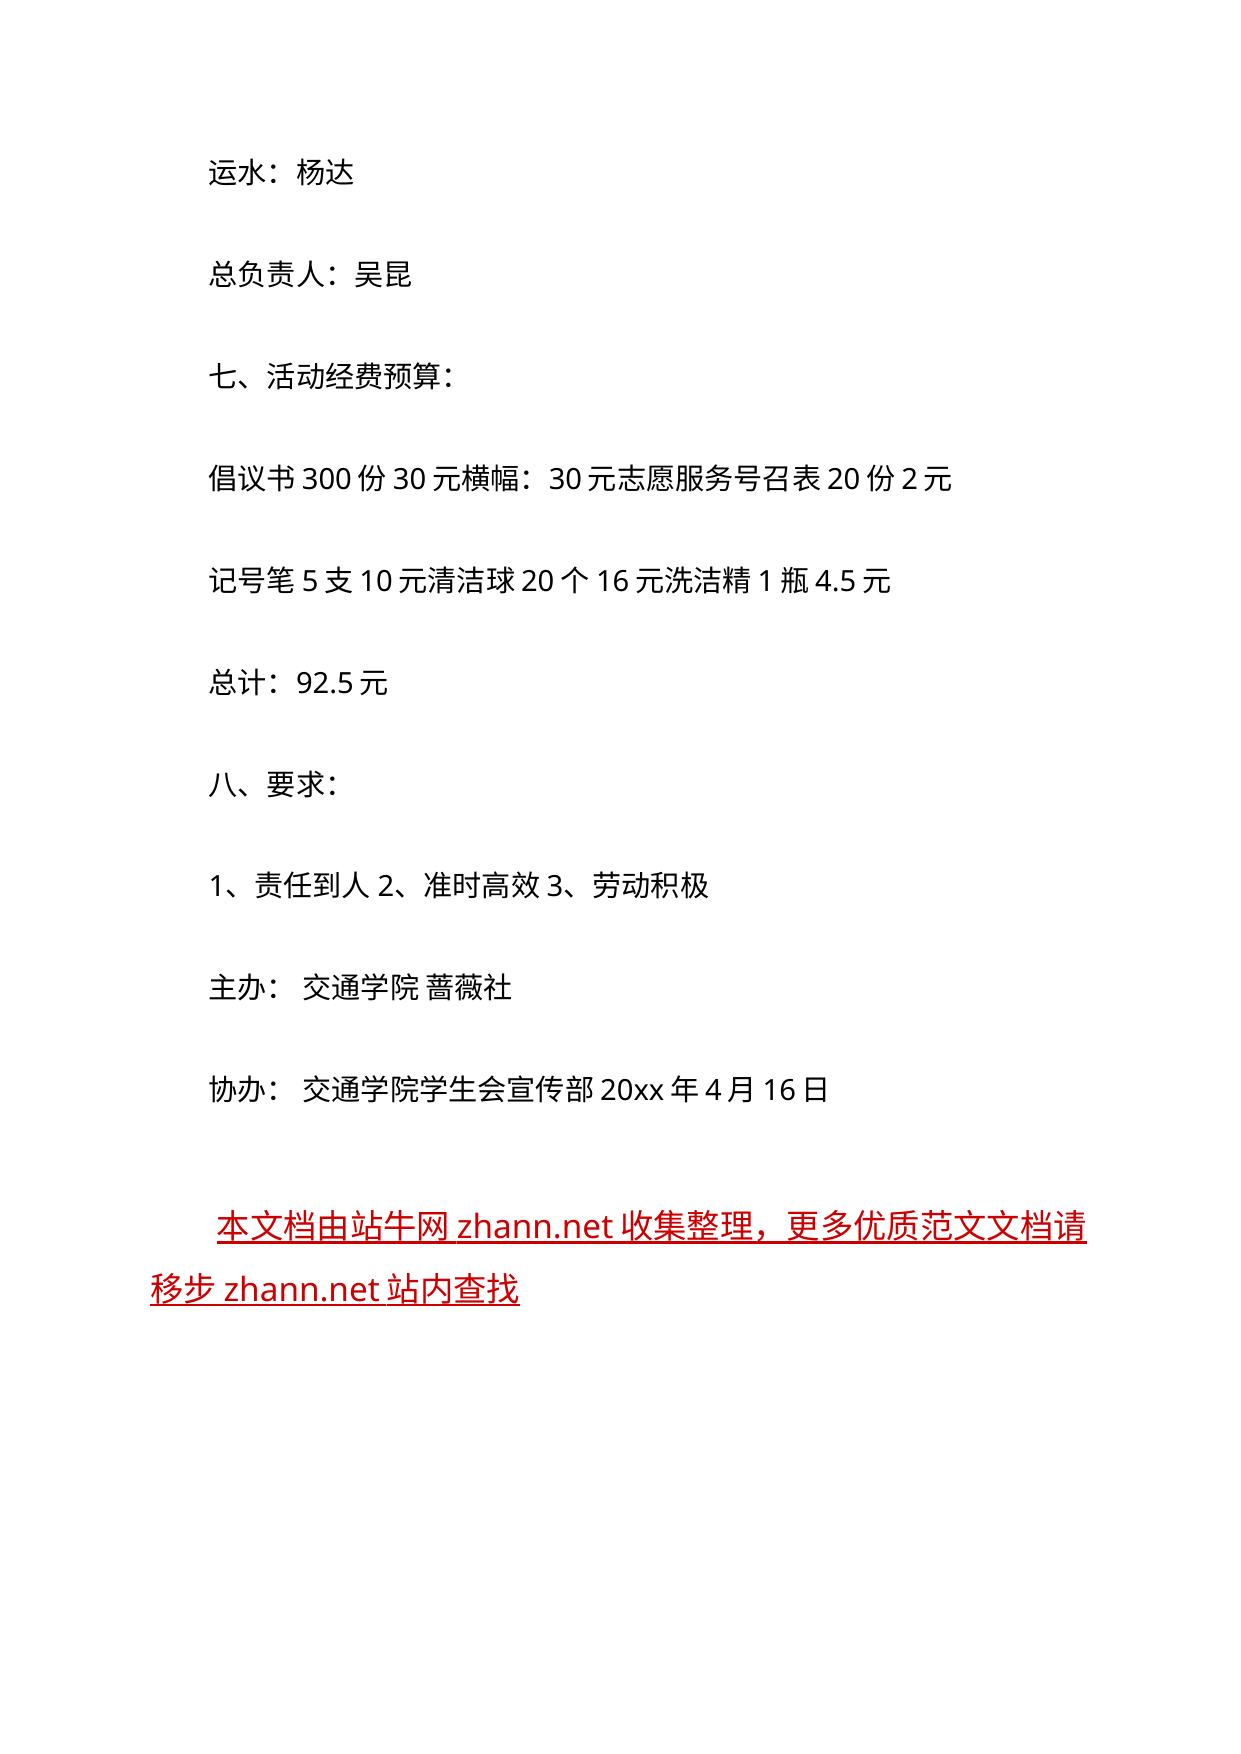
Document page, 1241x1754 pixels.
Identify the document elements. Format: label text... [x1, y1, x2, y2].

text 总计：92.5元 [150, 659, 1090, 702]
text 记号笔5支10元清洁球20个 16元洗洁精1瓶4.5元 [150, 557, 1090, 600]
text 八、要求： [150, 761, 1090, 803]
text 总负责人：吴昆 [150, 252, 1090, 294]
text 运水：杨达 [150, 150, 1090, 192]
text 倡议书300份30元横幅：30元志愿服务号召表20份2元 [150, 455, 1090, 498]
text 主办： 交通学院 蔷薇社 [150, 965, 1090, 1007]
text 协办： 交通学院学生会宣传部20xx年4月16日 [150, 1067, 1090, 1109]
text 本文档由站牛网zhann.net收集整理，更多优质范文文档请移步zhann.net站内查找 [150, 1200, 1090, 1311]
text 七、活动经费预算： [150, 353, 1090, 396]
text 1、责任到人 2、准时高效 3、劳动积极 [150, 863, 1090, 905]
